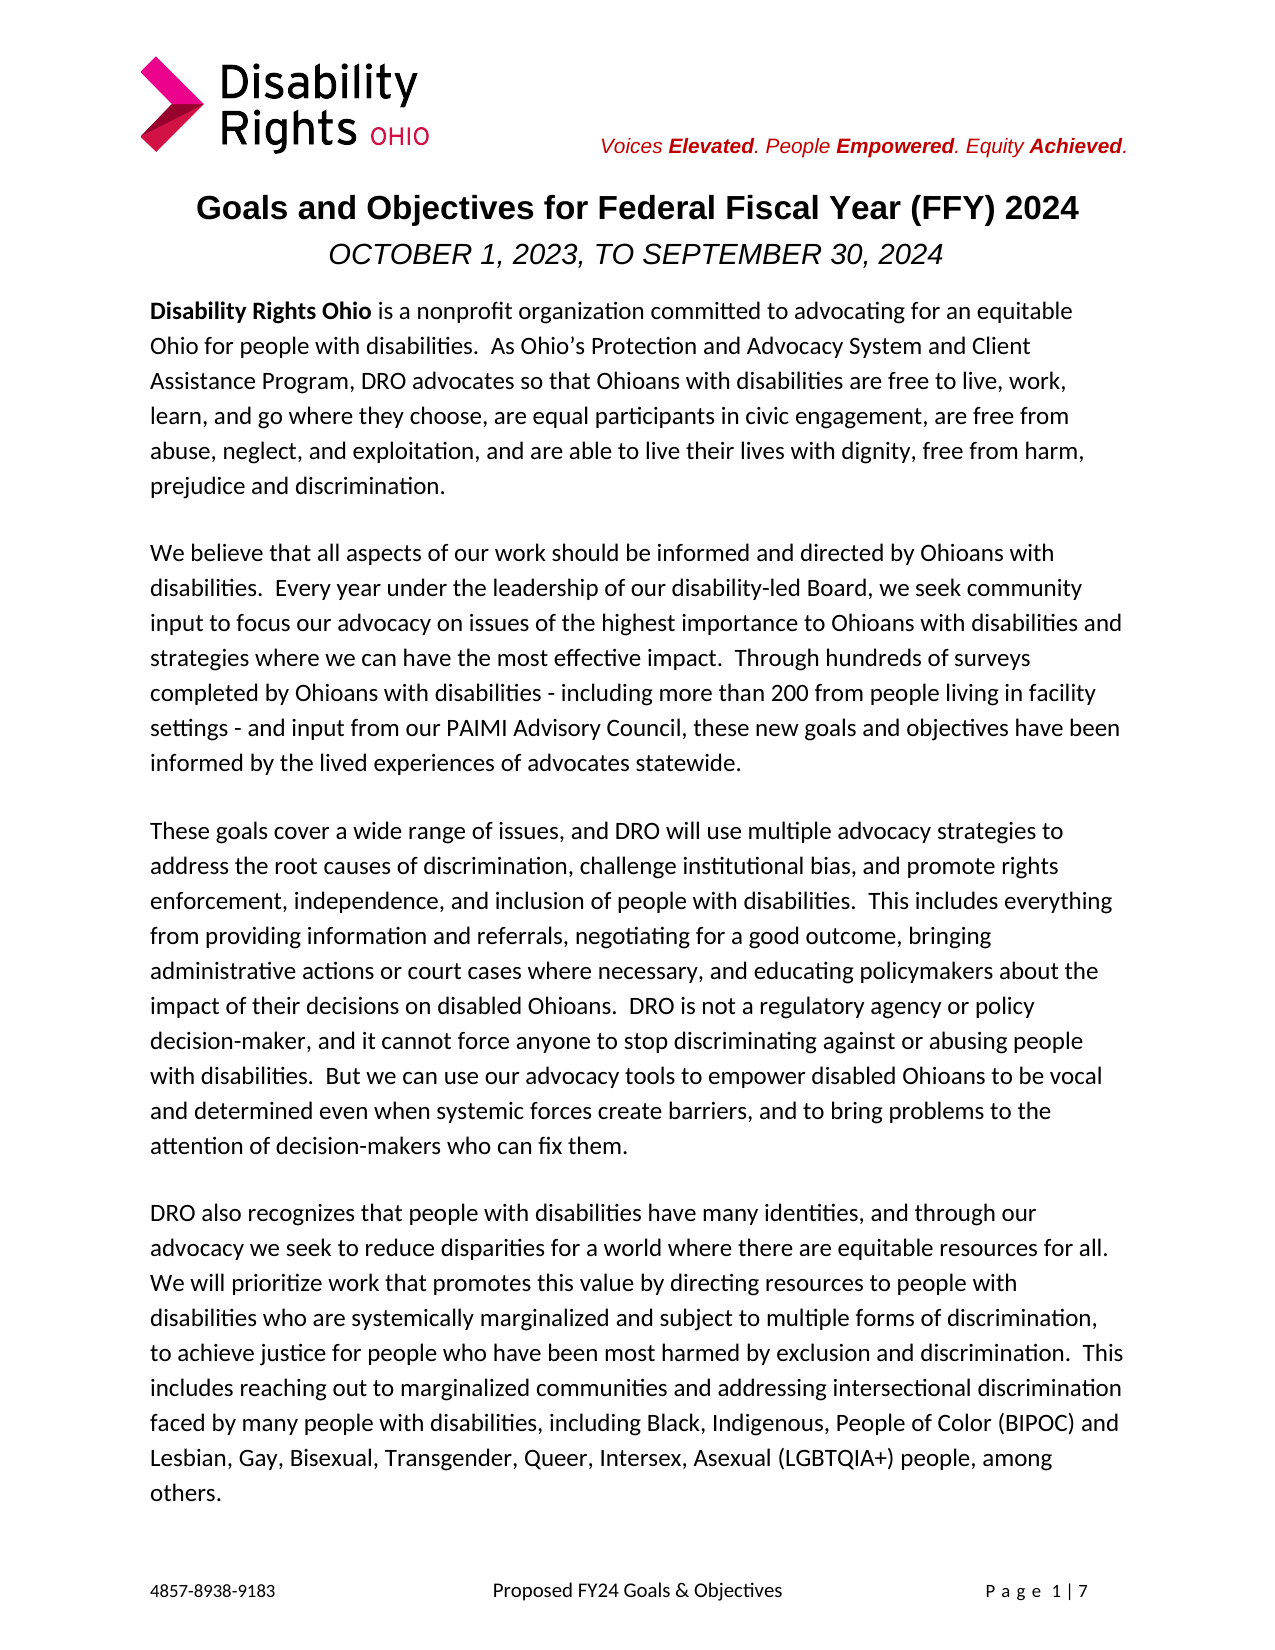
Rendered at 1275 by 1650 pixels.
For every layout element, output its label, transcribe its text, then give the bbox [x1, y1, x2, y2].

text Disability Rights Ohio is a nonprofit organization committed to advocating for an equitable Ohio for people with disabilities. As Ohio’s Protection and Advocacy System and Client Assistance Program, DRO advocates so that Ohioans with disabilities are free to live, work, learn, and go where they choose, are equal participants in civic engagement, are free from abuse, neglect, and exploitation, and are able to live their lives with dignity, free from harm, prejudice and discrimination. [150, 295, 1125, 501]
text These goals cover a wide range of issues, and DRO will use multiple advocacy strategies to address the root causes of discrimination, challenge institutional bias, and promote rights enforcement, independence, and inclusion of people with disabilities. This includes everything from providing information and referrals, negotiating for a good outcome, bringing administrative actions or court cases where necessary, and educating policymakers about the impact of their decisions on disabled Ohioans. DRO is not a regulatory agency or policy decision-maker, and it cannot force anyone to stop discriminating against or abusing people with disabilities. But we can use our advocacy tools to empower disabled Ohioans to be vocal and determined even when systemic forces create barriers, and to bring problems to the attention of decision-makers who can fix them. [150, 815, 1125, 1161]
text Goals and Objectives for Federal Fiscal Year (FFY) 2024 [150, 188, 1125, 227]
text DRO also recognizes that people with disabilities have many identities, and through our advocacy we seek to reduce disparities for a world where there are equitable resources for all. We will prioritize work that promotes this value by directing resources to people with disabilities who are systemically marginalized and subject to multiple forms of discrimination, to achieve justice for people who have been most harmed by exclusion and discrimination. This includes reaching out to marginalized communities and addressing intersectional discrimination faced by many people with disabilities, including Black, Indigenous, People of Color (BIPOC) and Lesbian, Gay, Bisexual, Transgender, Queer, Intersex, Asexual (LGBTQIA+) people, among others. [150, 1198, 1125, 1508]
text OCTOBER 1, 2023, TO SEPTEMBER 30, 2024 [150, 237, 1125, 270]
picture [140, 56, 430, 154]
text We believe that all aspects of our work should be informed and directed by Ohioans with disabilities. Every year under the leadership of our disability-led Board, we seek community input to focus our advocacy on issues of the highest importance to Ohioans with disabilities and strategies where we can have the most effective impact. Through hundreds of surveys completed by Ohioans with disabilities - including more than 200 from people living in facility settings - and input from our PAIMI Advisory Council, these new goals and objectives have been informed by the lived experiences of advocates statewide. [150, 538, 1125, 778]
